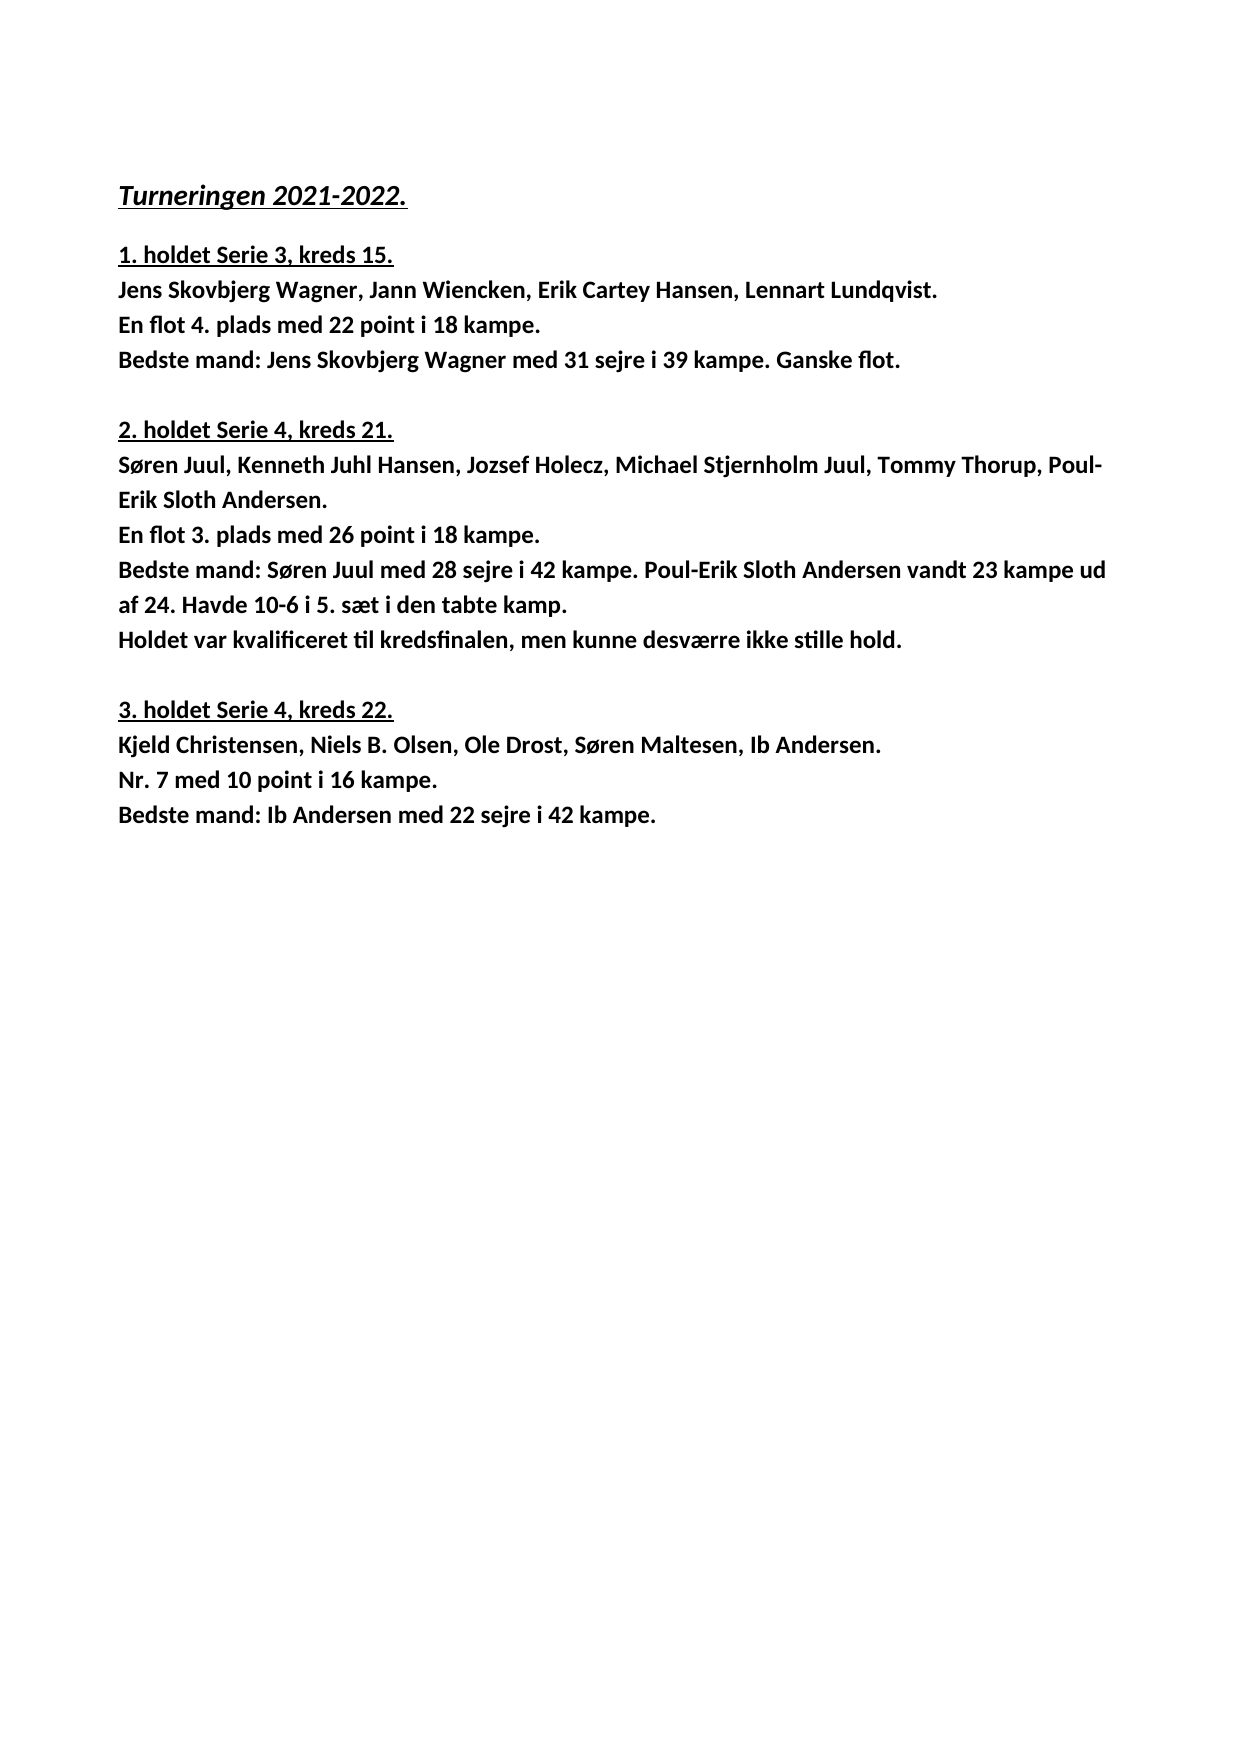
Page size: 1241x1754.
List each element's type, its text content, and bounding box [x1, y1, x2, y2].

text Bedste mand: Søren Juul med 28 sejre i 42 kampe. Poul-Erik Sloth Andersen vandt 23 kampe ud af 24. Havde 10-6 i 5. sæt i den tabte kamp. [118, 554, 1122, 619]
text Kjeld Christensen, Niels B. Olsen, Ole Drost, Søren Maltesen, Ib Andersen. [118, 729, 1122, 759]
text En flot 4. plads med 22 point i 18 kampe. [118, 309, 1122, 339]
text 2. holdet Serie 4, kreds 21. [118, 414, 1122, 444]
text Turneringen 2021-2022. [118, 177, 1122, 213]
text Jens Skovbjerg Wagner, Jann Wiencken, Erik Cartey Hansen, Lennart Lundqvist. [118, 274, 1122, 304]
text 1. holdet Serie 3, kreds 15. [118, 239, 1122, 269]
text En flot 3. plads med 26 point i 18 kampe. [118, 519, 1122, 549]
text Bedste mand: Jens Skovbjerg Wagner med 31 sejre i 39 kampe. Ganske flot. [118, 344, 1122, 374]
text Bedste mand: Ib Andersen med 22 sejre i 42 kampe. [118, 799, 1122, 829]
text Holdet var kvalificeret til kredsfinalen, men kunne desværre ikke stille hold. [118, 624, 1122, 654]
text 3. holdet Serie 4, kreds 22. [118, 694, 1122, 724]
text Nr. 7 med 10 point i 16 kampe. [118, 764, 1122, 794]
text Søren Juul, Kenneth Juhl Hansen, Jozsef Holecz, Michael Stjernholm Juul, Tommy Thorup, Poul-Erik Sloth Andersen. [118, 449, 1122, 514]
